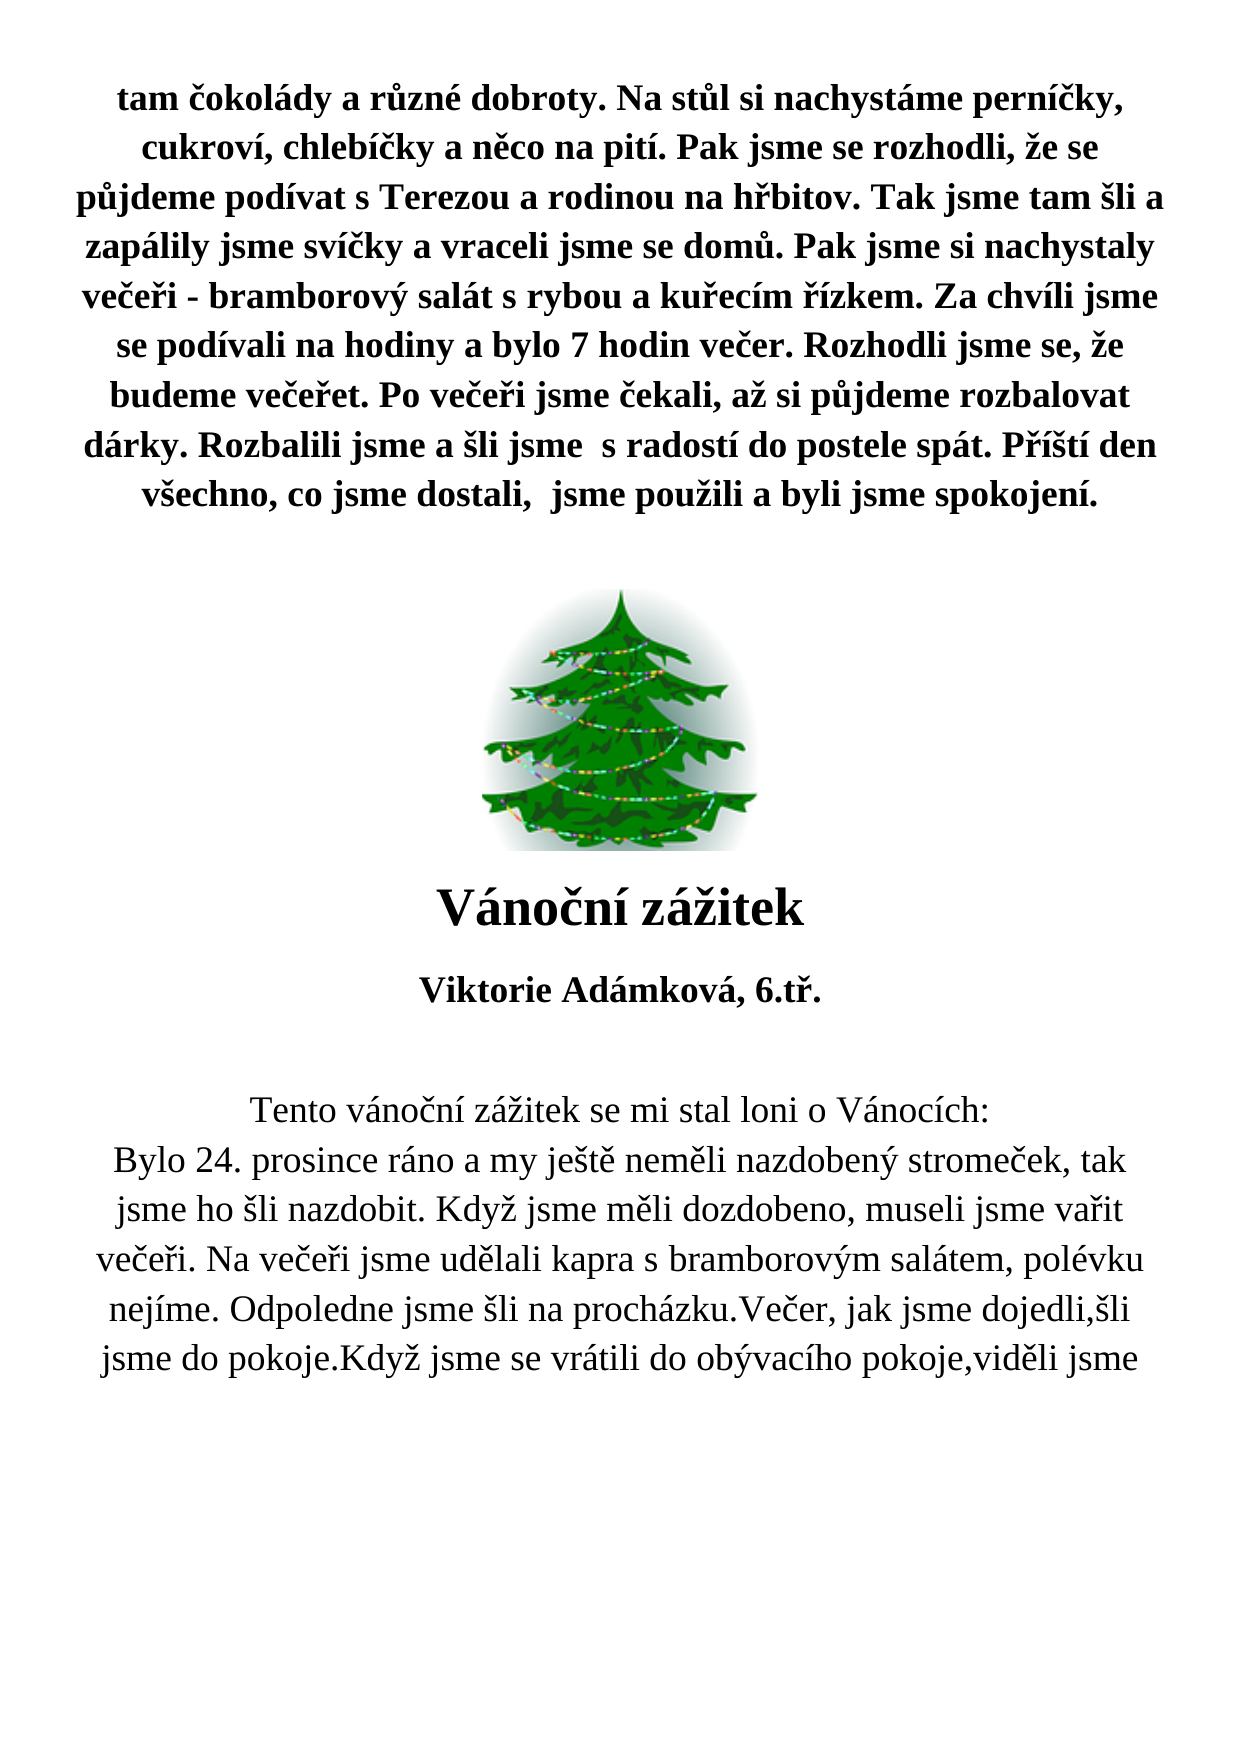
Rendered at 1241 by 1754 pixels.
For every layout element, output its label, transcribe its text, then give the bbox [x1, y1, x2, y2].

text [75, 75, 1165, 515]
text Viktorie Adámková, 6.tř. [75, 968, 1165, 1011]
text Vánoční zážitek [75, 875, 1165, 938]
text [75, 1038, 1165, 1379]
picture [481, 589, 759, 851]
